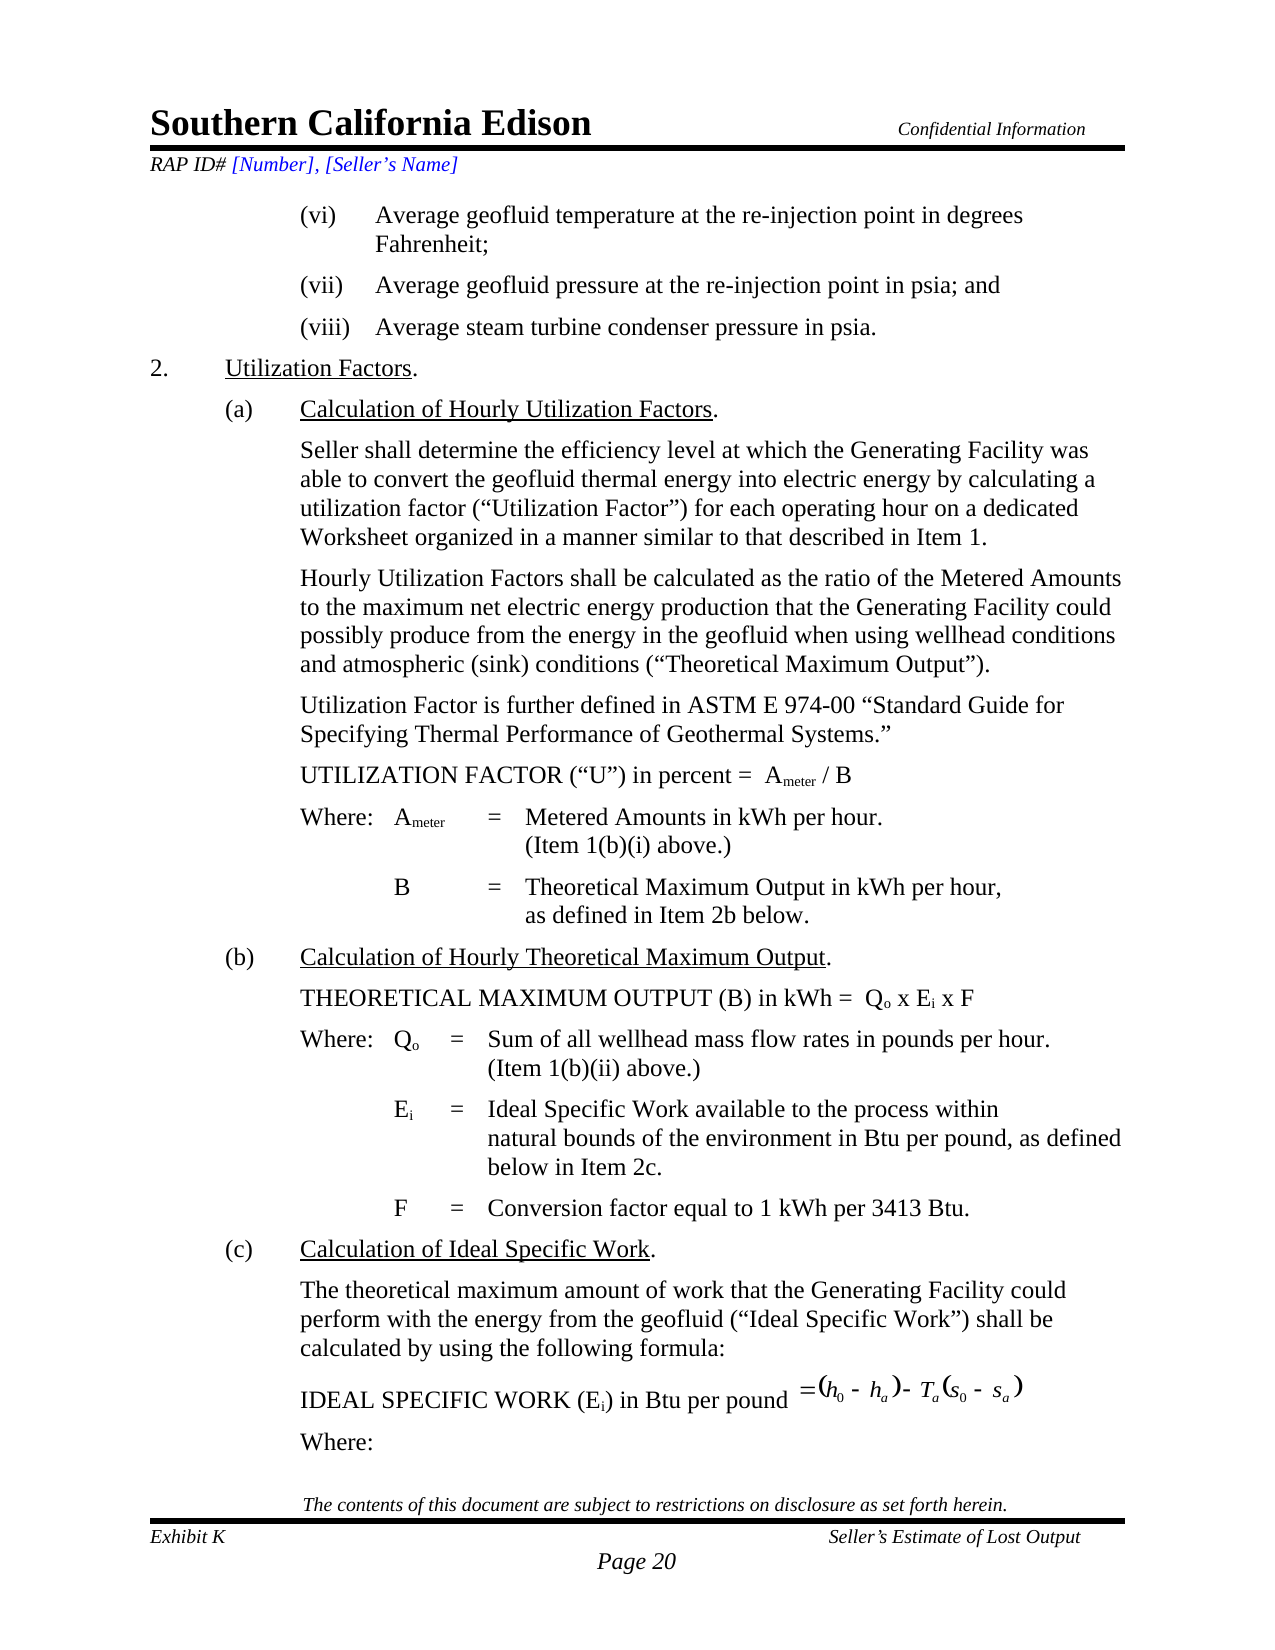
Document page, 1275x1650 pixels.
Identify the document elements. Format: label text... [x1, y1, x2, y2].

list Calculation of Ideal Specific Work. [225, 1234, 1125, 1263]
text Seller shall determine the efficiency level at which the Generating Facility was able to convert the geofluid thermal energy into electric energy by calculating a utilization factor (“Utilization Factor”) for each operating hour on a dedicated Worksheet organized in a manner similar to that described in Item 1. [300, 436, 1125, 551]
text Utilization Factor is further defined in ASTM E 974-00 “Standard Guide for Specifying Thermal Performance of Geothermal Systems.” [300, 691, 1125, 748]
text 2. Utilization Factors. [150, 353, 1125, 382]
list Average geofluid temperature at the re-injection point in degrees Fahrenheit; [300, 201, 1125, 258]
text Ei = Ideal Specific Work available to the process within natural bounds of the environment in Btu per pound, as defined below in Item 2c. [394, 1094, 1125, 1181]
text B = Theoretical Maximum Output in kWh per hour, as defined in Item 2b below. [394, 872, 1125, 929]
text Where: Qo = Sum of all wellhead mass flow rates in pounds per hour. (Item 1(b)(ii) above.) [300, 1024, 1125, 1082]
list Calculation of Hourly Theoretical Maximum Output. [225, 942, 1125, 971]
list Average steam turbine condenser pressure in psia. [300, 312, 1125, 341]
list Average geofluid pressure at the re-injection point in psia; and [300, 271, 1125, 299]
text Hourly Utilization Factors shall be calculated as the ratio of the Metered Amounts to the maximum net electric energy production that the Generating Facility could possibly produce from the energy in the geofluid when using wellhead conditions and atmospheric (sink) conditions (“Theoretical Maximum Output”). [300, 563, 1125, 678]
text UTILIZATION FACTOR (“U”) in percent = Ameter / B [300, 761, 1125, 789]
text IDEAL SPECIFIC WORK (Ei) in Btu per pound [300, 1374, 1125, 1414]
text Where: [300, 1427, 1125, 1455]
text Where: Ameter = Metered Amounts in kWh per hour. (Item 1(b)(i) above.) [300, 802, 1125, 859]
text THEORETICAL MAXIMUM OUTPUT (B) in kWh = Qo x Ei x F [300, 983, 1125, 1012]
text The theoretical maximum amount of work that the Generating Facility could perform with the energy from the geofluid (“Ideal Specific Work”) shall be calculated by using the following formula: [300, 1276, 1125, 1362]
list Calculation of Hourly Utilization Factors. [225, 394, 1125, 423]
text F = Conversion factor equal to 1 kWh per 3413 Btu. [394, 1193, 1125, 1222]
